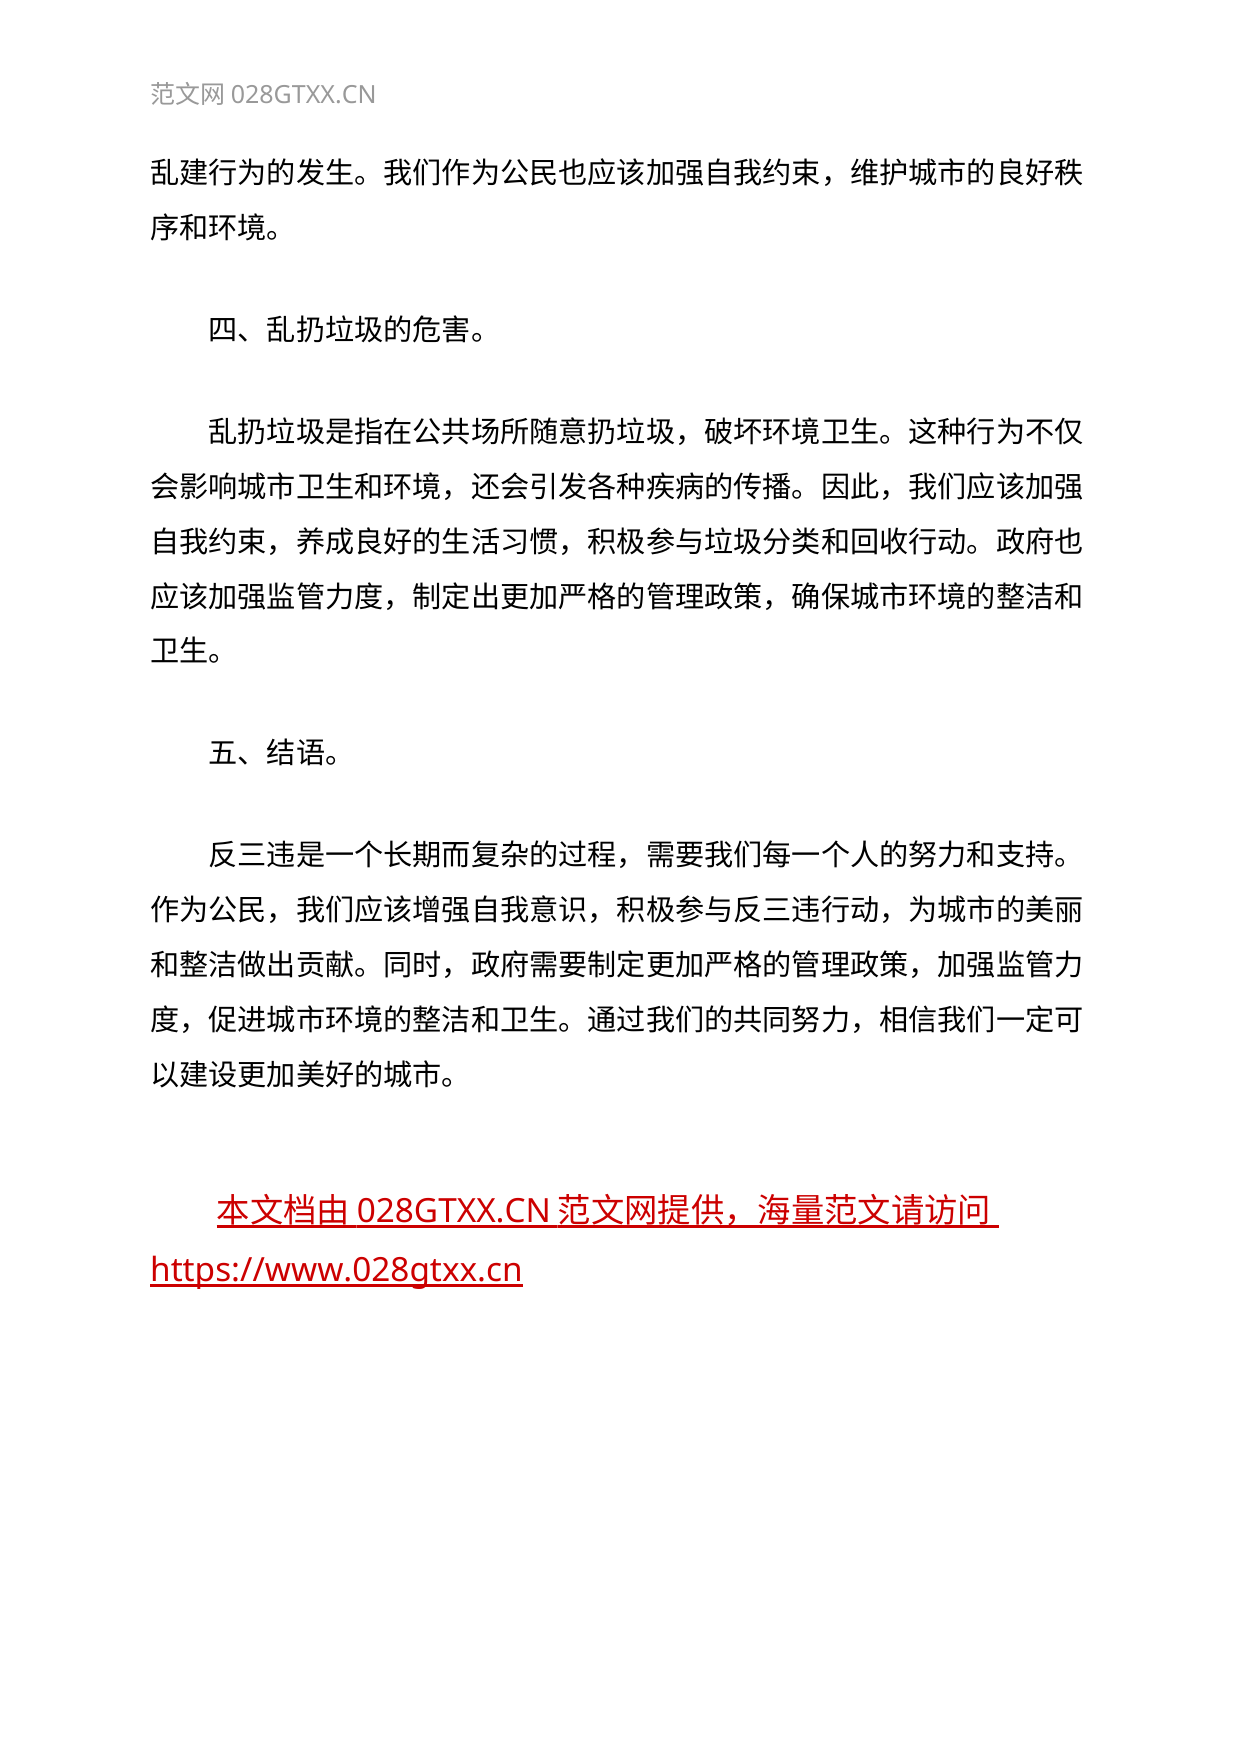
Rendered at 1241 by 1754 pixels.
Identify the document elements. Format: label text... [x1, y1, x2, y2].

text 本文档由028GTXX.CN范文网提供，海量范文请访问 https://www.028gtxx.cn [150, 1184, 1090, 1292]
text 四、乱扔垃圾的危害。 [150, 307, 1090, 349]
text 反三违是一个长期而复杂的过程，需要我们每一个人的努力和支持。作为公民，我们应该增强自我意识，积极参与反三违行动，为城市的美丽和整洁做出贡献。同时，政府需要制定更加严格的管理政策，加强监管力度，促进城市环境的整洁和卫生。通过我们的共同努力，相信我们一定可以建设更加美好的城市。 [150, 832, 1090, 1093]
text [150, 150, 1090, 247]
text 乱扔垃圾是指在公共场所随意扔垃圾，破坏环境卫生。这种行为不仅会影响城市卫生和环境，还会引发各种疾病的传播。因此，我们应该加强自我约束，养成良好的生活习惯，积极参与垃圾分类和回收行动。政府也应该加强监管力度，制定出更加严格的管理政策，确保城市环境的整洁和卫生。 [150, 408, 1090, 670]
text 五、结语。 [150, 730, 1090, 772]
